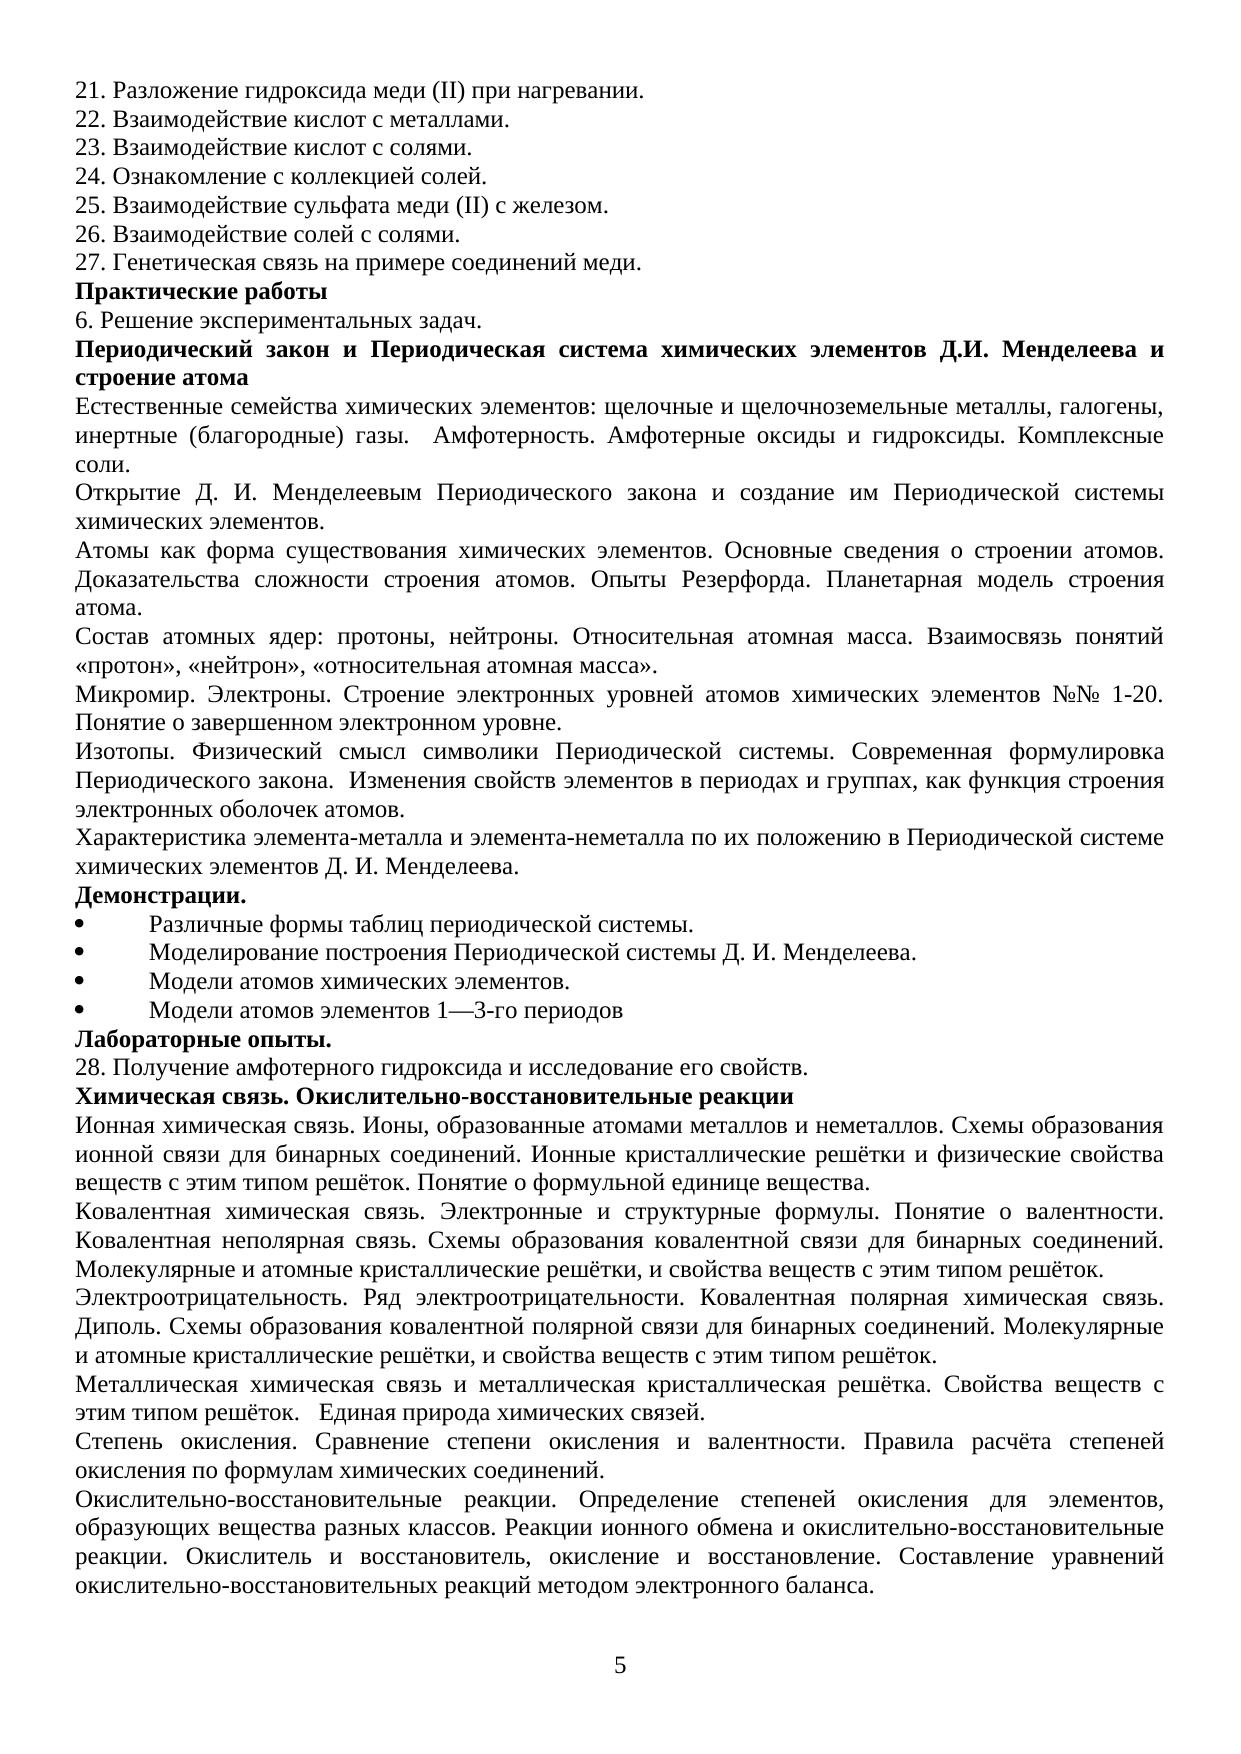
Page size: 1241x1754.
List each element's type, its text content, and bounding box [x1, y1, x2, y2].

text Открытие Д. И. Менделеевым Периодического закона и создание им Периодической системы химических элементов. [75, 477, 1165, 535]
text Микромир. Электроны. Строение электронных уровней атомов химических элементов №№ 1-20. Понятие о завершенном электронном уровне. [75, 679, 1165, 736]
text Ковалентная химическая связь. Электронные и структурные формулы. Понятие о валентности. Ковалентная неполярная связь. Схемы образования ковалентной связи для бинарных соединений. Молекулярные и атомные кристаллические решётки, и свойства веществ с этим типом решёток. [75, 1196, 1165, 1282]
text 23. Взаимодействие кислот с солями. [75, 132, 1165, 161]
list Модели атомов химических элементов. [75, 966, 1165, 995]
text Ионная химическая связь. Ионы, образованные атомами металлов и неметаллов. Схемы образования ионной связи для бинарных соединений. Ионные кристаллические решётки и физические свойства веществ с этим типом решёток. Понятие о формульной единице вещества. [75, 1110, 1165, 1196]
text Естественные семейства химических элементов: щелочные и щелочноземельные металлы, галогены, инертные (благородные) газы. Амфотерность. Амфотерные оксиды и гидроксиды. Комплексные соли. [75, 391, 1165, 477]
text Степень окисления. Сравнение степени окисления и валентности. Правила расчёта степеней окисления по формулам химических соединений. [75, 1426, 1165, 1484]
text 26. Взаимодействие солей с солями. [75, 219, 1165, 247]
text 21. Разложение гидроксида меди (II) при нагревании. [75, 75, 1165, 104]
text Атомы как форма существования химических элементов. Основные сведения о строении атомов. Доказательства сложности строения атомов. Опыты Резерфорда. Планетарная модель строения атома. [75, 535, 1165, 621]
text Металлическая химическая связь и металлическая кристаллическая решётка. Свойства веществ с этим типом решёток. Единая природа химических связей. [75, 1369, 1165, 1426]
list Модели атомов элементов 1—3-го периодов [75, 995, 1165, 1024]
text 24. Ознакомление с коллекцией солей. [75, 161, 1165, 190]
text 6. Решение экспериментальных задач. [75, 305, 1165, 334]
text Демонстрации. [75, 880, 1165, 909]
text Изотопы. Физический смысл символики Периодической системы. Современная формулировка Периодического закона. Изменения свойств элементов в периодах и группах, как функция строения электронных оболочек атомов. [75, 736, 1165, 822]
text Окислительно-восстановительные реакции. Определение степеней окисления для элементов, образующих вещества разных классов. Реакции ионного обмена и окислительно-восстановительные реакции. Окислитель и восстановитель, окисление и восстановление. Составление уравнений окислительно-восстановительных реакций методом электронного баланса. [75, 1484, 1165, 1599]
text 25. Взаимодействие сульфата меди (II) с железом. [75, 190, 1165, 219]
list Различные формы таблиц периодической системы. [75, 909, 1165, 937]
text Лабораторные опыты. [75, 1024, 1165, 1052]
list Моделирование построения Периодической системы Д. И. Менделеева. [75, 937, 1165, 966]
text Химическая связь. Окислительно-восстановительные реакции [75, 1081, 1165, 1110]
text 27. Генетическая связь на примере соединений меди. [75, 247, 1165, 276]
text 22. Взаимодействие кислот с металлами. [75, 104, 1165, 132]
text 28. Получение амфотерного гидроксида и исследование его свойств. [75, 1052, 1165, 1081]
text Практические работы [75, 276, 1165, 305]
text Электроотрицательность. Ряд электроотрицательности. Ковалентная полярная химическая связь. Диполь. Схемы образования ковалентной полярной связи для бинарных соединений. Молекулярные и атомные кристаллические решётки, и свойства веществ с этим типом решёток. [75, 1282, 1165, 1369]
text Характеристика элемента-металла и элемента-неметалла по их положению в Периодической системе химических элементов Д. И. Менделеева. [75, 822, 1165, 880]
text Периодический закон и Периодическая система химических элементов Д.И. Менделеева и строение атома [75, 334, 1165, 391]
text Состав атомных ядер: протоны, нейтроны. Относительная атомная масса. Взаимосвязь понятий «протон», «нейтрон», «относительная атомная масса». [75, 621, 1165, 679]
